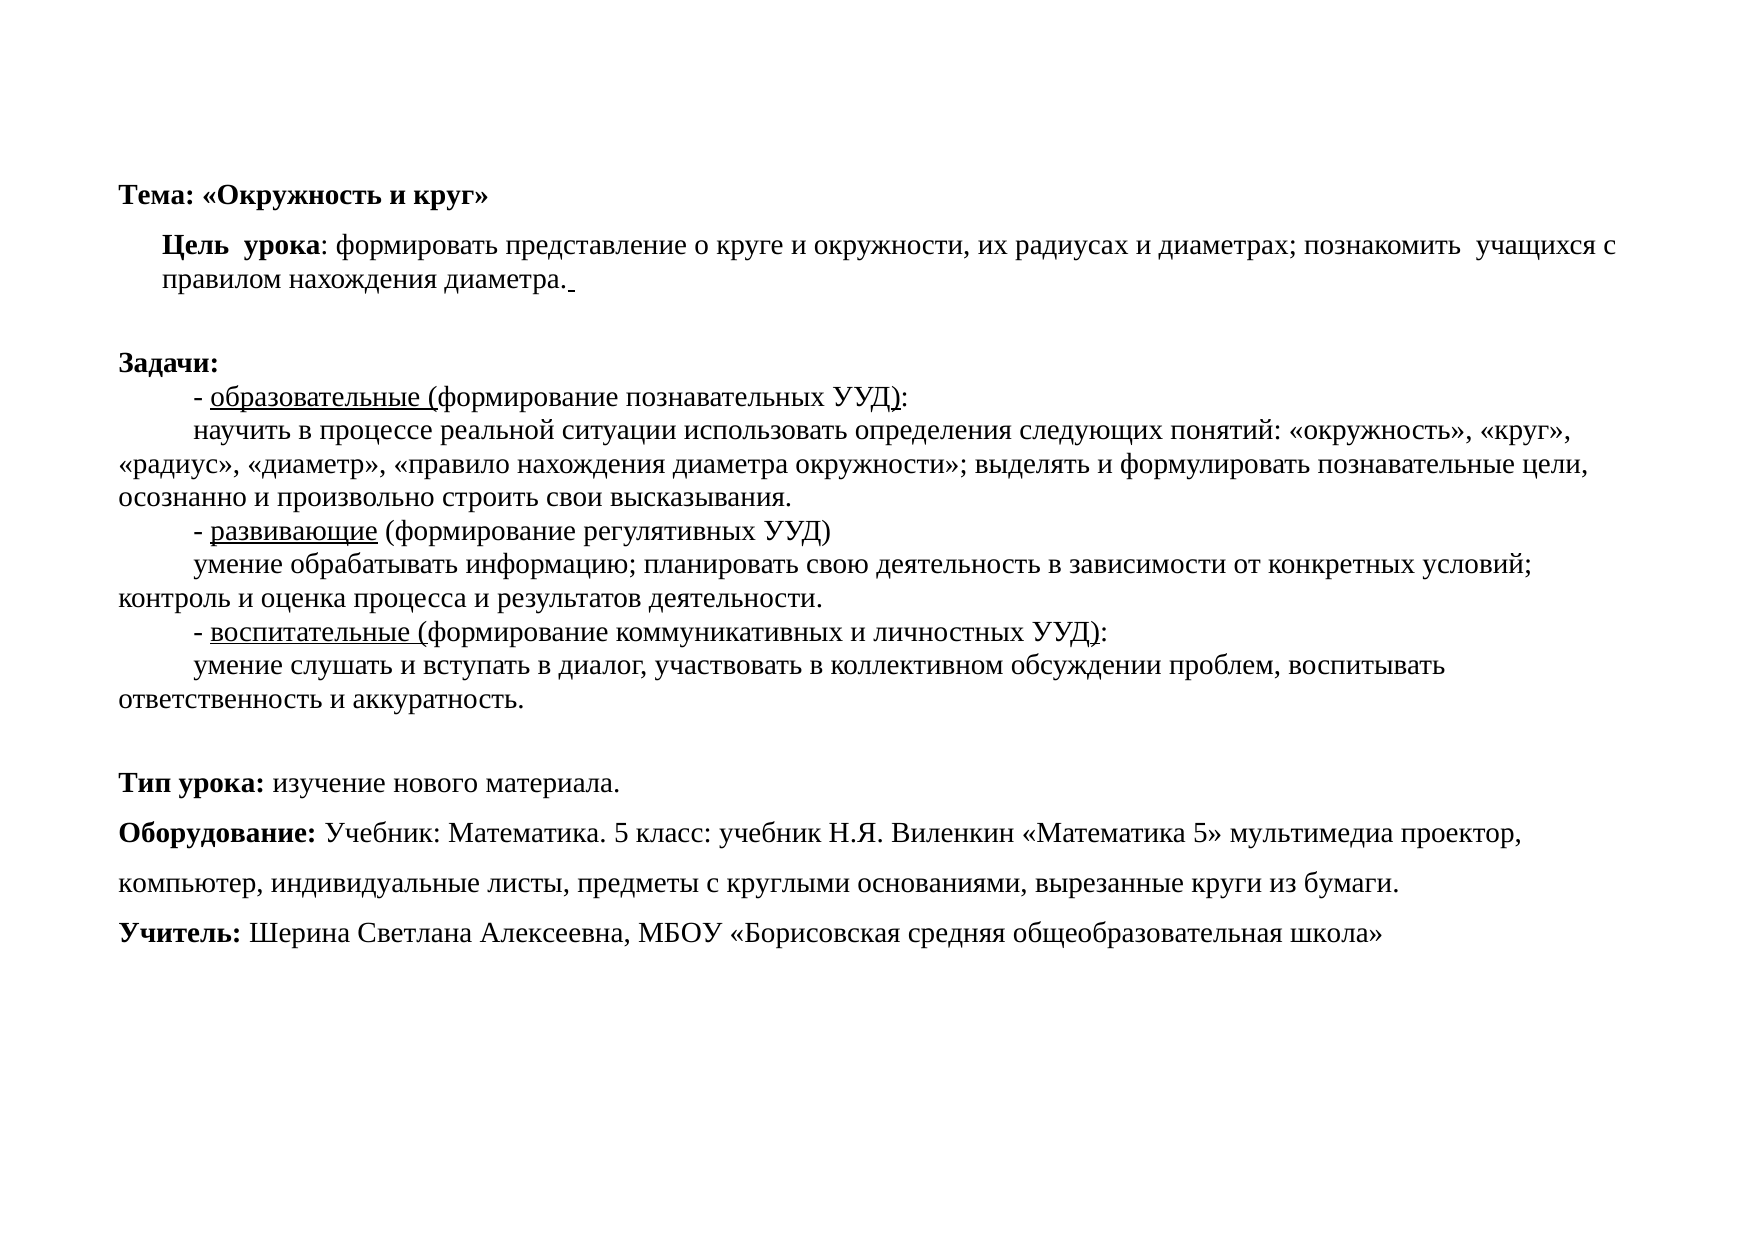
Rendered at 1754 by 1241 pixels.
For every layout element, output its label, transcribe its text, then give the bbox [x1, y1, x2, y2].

text - развивающие (формирование регулятивных УУД) [118, 513, 1636, 547]
text Оборудование: Учебник: Математика. 5 класс: учебник Н.Я. Виленкин «Математика 5» мультимедиа проектор, компьютер, индивидуальные листы, предметы с круглыми основаниями, вырезанные круги из бумаги. [118, 815, 1636, 899]
text - образовательные (формирование познавательных УУД): [118, 379, 1636, 412]
list умение обрабатывать информацию; планировать свою деятельность в зависимости от конкретных условий; контроль и оценка процесса и результатов деятельности. [118, 547, 1636, 614]
text Тема: «Окружность и круг» [118, 177, 1636, 211]
text Задачи: [118, 345, 1589, 379]
text умение слушать и вступать в диалог, участвовать в коллективном обсуждении проблем, воспитывать ответственность и аккуратность. [118, 647, 1636, 714]
text Тип урока: изучение нового материала. [118, 765, 1636, 798]
text - воспитательные (формирование коммуникативных и личностных УУД): [118, 614, 1636, 647]
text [118, 916, 1636, 949]
text научить в процессе реальной ситуации использовать определения следующих понятий: «окружность», «круг», «радиус», «диаметр», «правило нахождения диаметра окружности»; выделять и формулировать познавательные цели, осознанно и произвольно строить свои высказывания. [118, 412, 1636, 513]
text Цель урока: формировать представление о круге и окружности, их радиусах и диаметрах; познакомить учащихся с правилом нахождения диаметра. [162, 227, 1636, 294]
